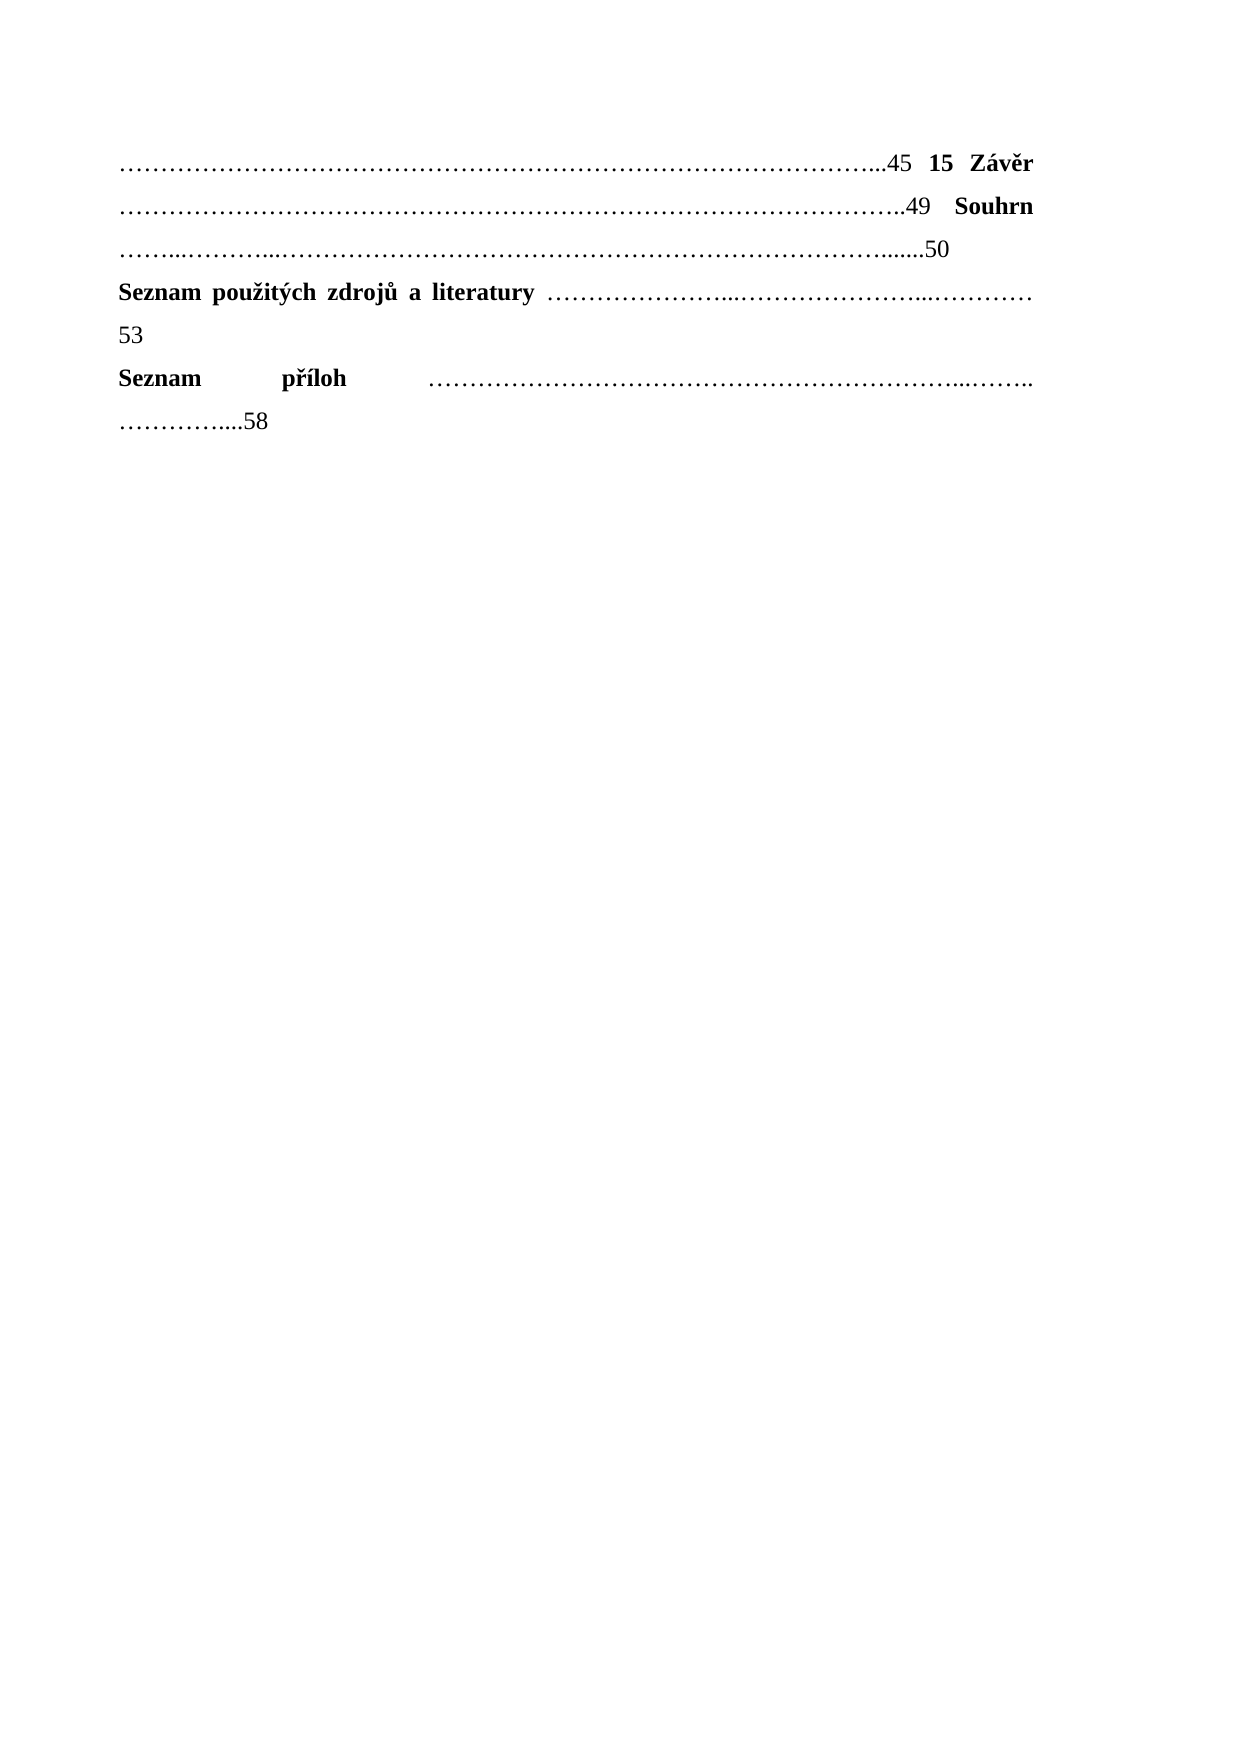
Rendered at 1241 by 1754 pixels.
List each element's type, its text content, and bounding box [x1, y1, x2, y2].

text Seznam použitých zdrojů a literatury …………………...…………………...…………53 [118, 277, 1033, 349]
text Seznam příloh ………………………………………………………...……..…………....58 [118, 363, 1033, 435]
